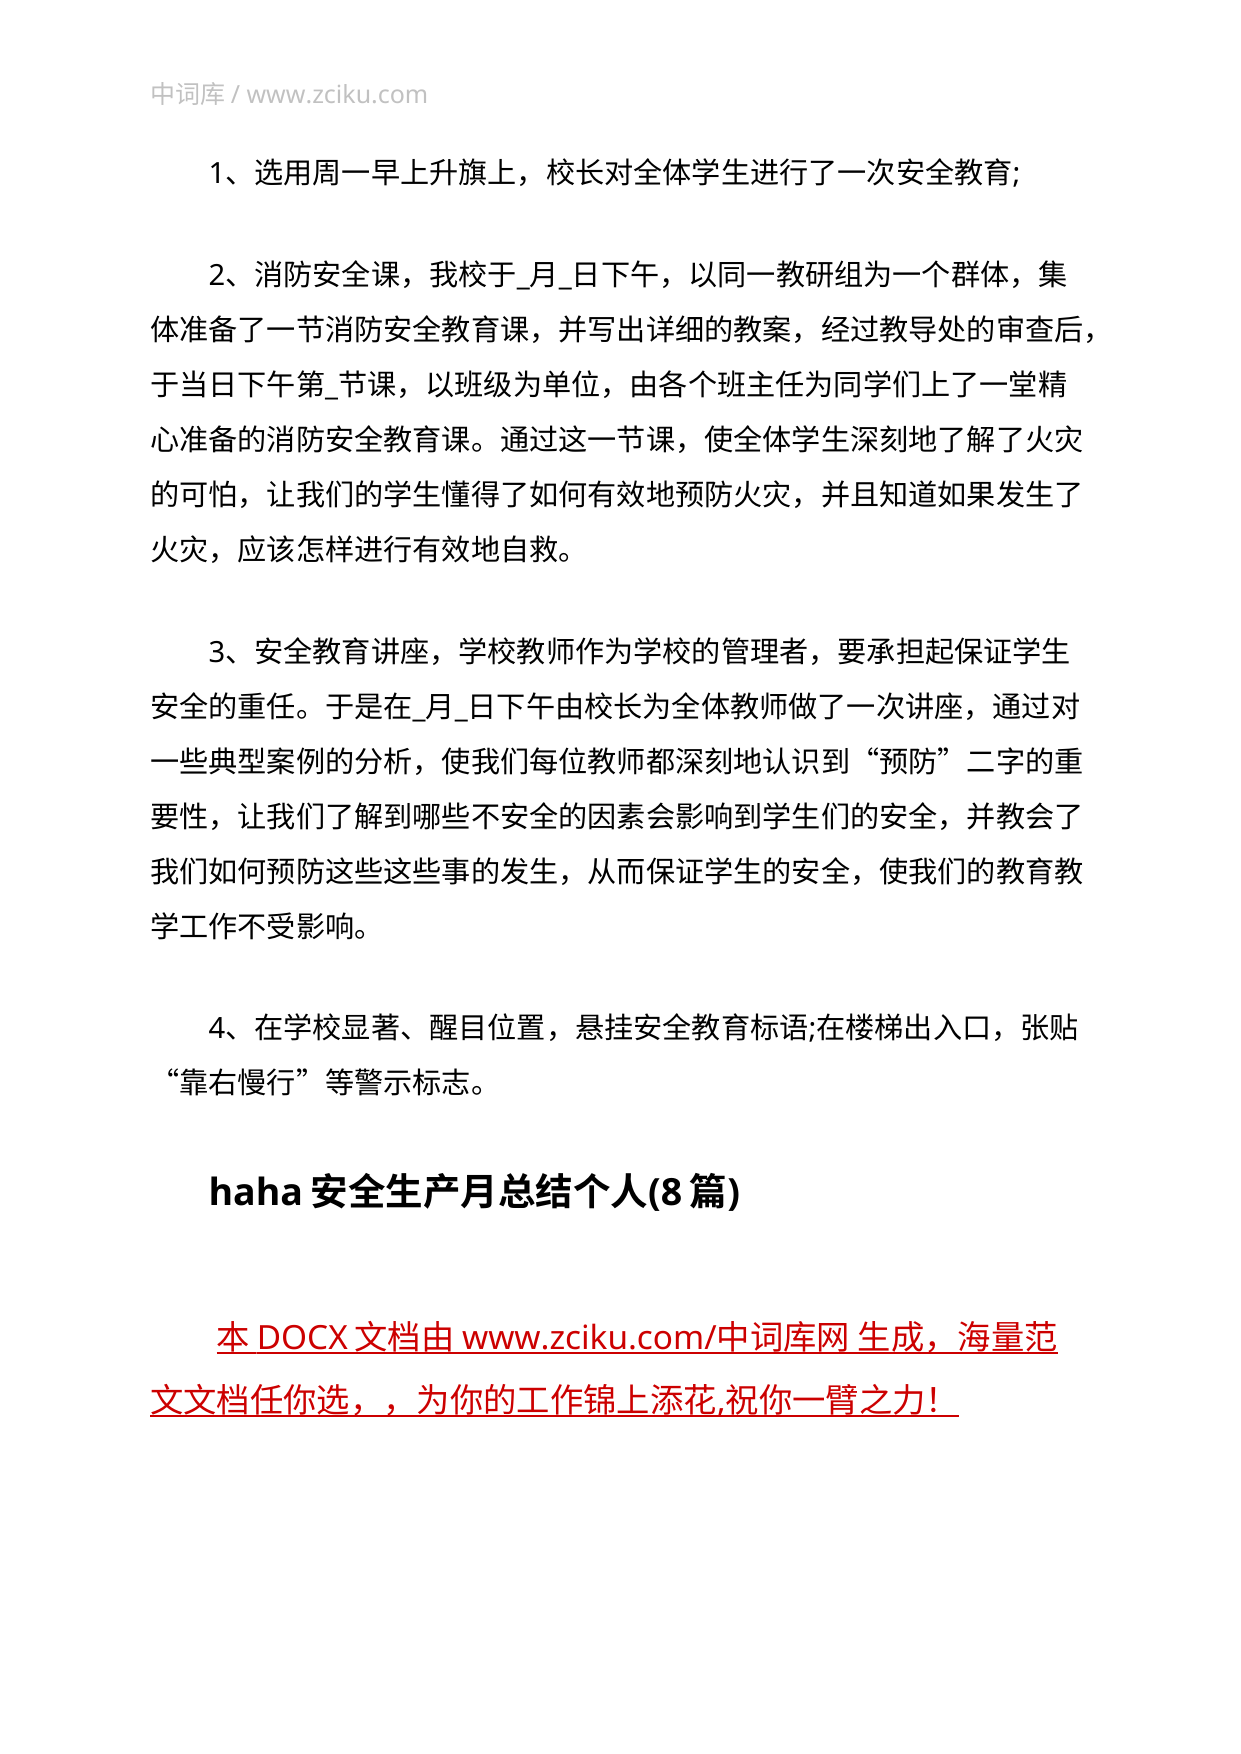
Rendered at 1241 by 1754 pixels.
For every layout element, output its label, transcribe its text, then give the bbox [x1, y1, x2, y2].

text haha安全生产月总结个人(8篇) [150, 1162, 1090, 1216]
text 4、在学校显著、醒目位置，悬挂安全教育标语;在楼梯出入口，张贴“靠右慢行”等警示标志。 [150, 1005, 1090, 1102]
text 本DOCX文档由 www.zciku.com/中词库网 生成，海量范文文档任你选，，为你的工作锦上添花,祝你一臂之力！ [150, 1311, 1090, 1422]
text 1、选用周一早上升旗上，校长对全体学生进行了一次安全教育; [150, 150, 1090, 192]
text 3、安全教育讲座，学校教师作为学校的管理者，要承担起保证学生安全的重任。于是在_月_日下午由校长为全体教师做了一次讲座，通过对一些典型案例的分析，使我们每位教师都深刻地认识到“预防”二字的重要性，让我们了解到哪些不安全的因素会影响到学生们的安全，并教会了我们如何预防这些这些事的发生，从而保证学生的安全，使我们的教育教学工作不受影响。 [150, 628, 1090, 945]
text 2、消防安全课，我校于_月_日下午，以同一教研组为一个群体，集体准备了一节消防安全教育课，并写出详细的教案，经过教导处的审查后，于当日下午第_节课，以班级为单位，由各个班主任为同学们上了一堂精心准备的消防安全教育课。通过这一节课，使全体学生深刻地了解了火灾的可怕，让我们的学生懂得了如何有效地预防火灾，并且知道如果发生了火灾，应该怎样进行有效地自救。 [150, 252, 1090, 569]
